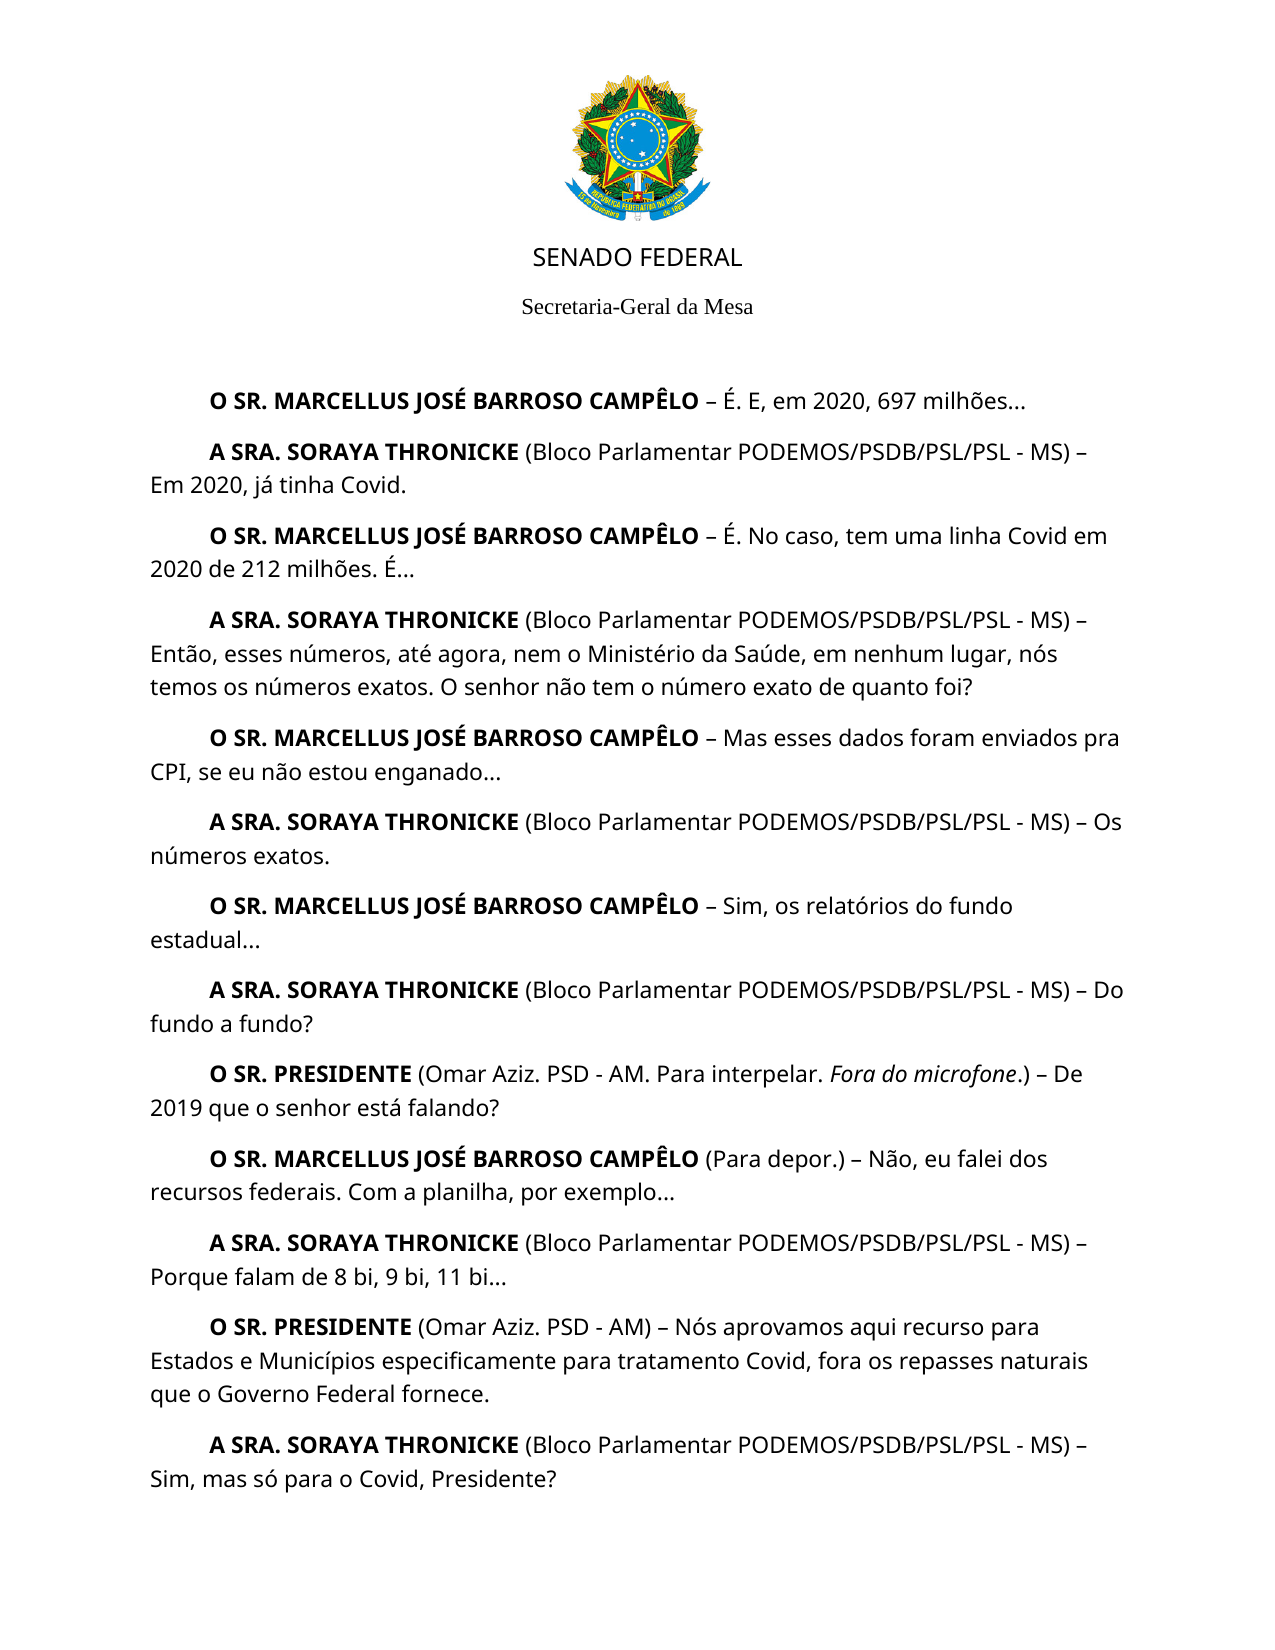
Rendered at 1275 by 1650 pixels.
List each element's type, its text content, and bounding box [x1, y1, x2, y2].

text A SRA. SORAYA THRONICKE (Bloco Parlamentar PODEMOS/PSDB/PSL/PSL - MS) – Então, esses números, até agora, nem o Ministério da Saúde, em nenhum lugar, nós temos os números exatos. O senhor não tem o número exato de quanto foi? [150, 604, 1125, 702]
text A SRA. SORAYA THRONICKE (Bloco Parlamentar PODEMOS/PSDB/PSL/PSL - MS) – Porque falam de 8 bi, 9 bi, 11 bi... [150, 1227, 1125, 1292]
picture [564, 75, 711, 221]
text O SR. MARCELLUS JOSÉ BARROSO CAMPÊLO – É. No caso, tem uma linha Covid em 2020 de 212 milhões. É... [150, 519, 1125, 584]
text O SR. PRESIDENTE (Omar Aziz. PSD - AM. Para interpelar. Fora do microfone.) – De 2019 que o senhor está falando? [150, 1058, 1125, 1123]
text O SR. MARCELLUS JOSÉ BARROSO CAMPÊLO (Para depor.) – Não, eu falei dos recursos federais. Com a planilha, por exemplo... [150, 1142, 1125, 1207]
text A SRA. SORAYA THRONICKE (Bloco Parlamentar PODEMOS/PSDB/PSL/PSL - MS) – Em 2020, já tinha Covid. [150, 435, 1125, 500]
text A SRA. SORAYA THRONICKE (Bloco Parlamentar PODEMOS/PSDB/PSL/PSL - MS) – Sim, mas só para o Covid, Presidente? [150, 1429, 1125, 1494]
text A SRA. SORAYA THRONICKE (Bloco Parlamentar PODEMOS/PSDB/PSL/PSL - MS) – Do fundo a fundo? [150, 974, 1125, 1039]
text O SR. MARCELLUS JOSÉ BARROSO CAMPÊLO – Sim, os relatórios do fundo estadual... [150, 890, 1125, 955]
text O SR. PRESIDENTE (Omar Aziz. PSD - AM) – Nós aprovamos aqui recurso para Estados e Municípios especificamente para tratamento Covid, fora os repasses naturais que o Governo Federal fornece. [150, 1311, 1125, 1409]
text A SRA. SORAYA THRONICKE (Bloco Parlamentar PODEMOS/PSDB/PSL/PSL - MS) – Os números exatos. [150, 806, 1125, 871]
text O SR. MARCELLUS JOSÉ BARROSO CAMPÊLO – Mas esses dados foram enviados pra CPI, se eu não estou enganado... [150, 722, 1125, 787]
text O SR. MARCELLUS JOSÉ BARROSO CAMPÊLO – É. E, em 2020, 697 milhões... [150, 385, 1125, 416]
